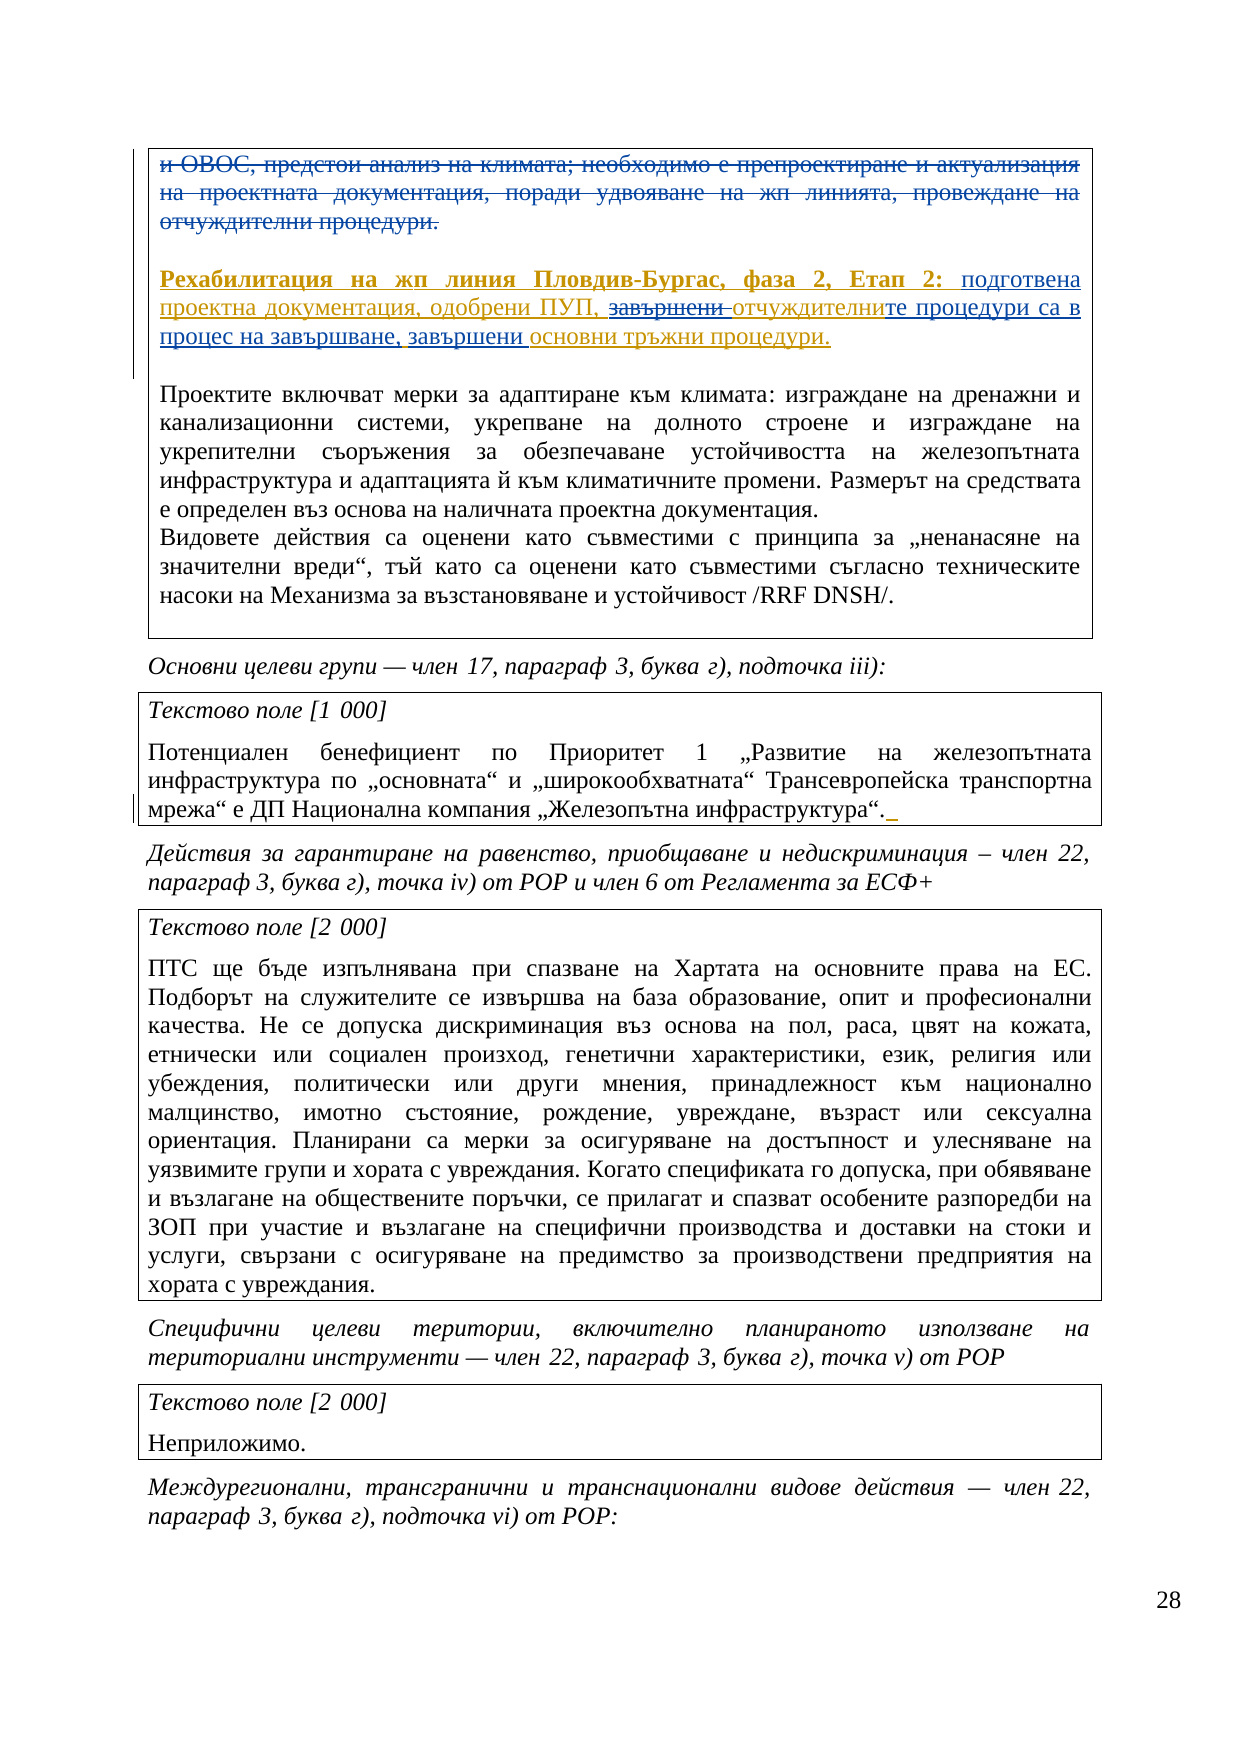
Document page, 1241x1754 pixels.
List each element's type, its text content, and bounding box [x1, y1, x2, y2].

text Действия за гарантиране на равенство, приобщаване и недискриминация – член 22, параграф 3, буква г), точка iv) от РОР и член 6 от Регламента за ЕСФ+ [148, 838, 1093, 896]
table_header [149, 149, 1092, 637]
text Неприложимо. [139, 1425, 1101, 1459]
text Потенциален бенефициент по Приоритет 1 „Развитие на железопътната инфраструктура по „основната“ и „широкообхватната“ Трансевропейска транспортна мрежа“ е ДП Национална компания „Железопътна инфраструктура“. [139, 733, 1101, 825]
text Специфични целеви територии, включително планираното използване на териториални инструменти — член 22, параграф 3, буква г), точка v) от РОР [148, 1313, 1093, 1371]
text Междурегионални, трансгранични и транснационални видове действия — член 22, параграф 3, буква г), подточка vi) от РОР: [148, 1472, 1093, 1530]
text Текстово поле [2 000] [139, 1385, 1101, 1415]
text Текстово поле [1 000] [139, 693, 1101, 724]
text ПТС ще бъде изпълнявана при спазване на Хартата на основните права на ЕС. Подборът на служителите се извършва на база образование, опит и професионални качества. Не се допуска дискриминация въз основа на пол, раса, цвят на кожата, етнически или социален произход, генетични характеристики, език, религия или убеждения, политически или други мнения, принадлежност към национално малцинство, имотно състояние, рождение, увреждане, възраст или сексуална ориентация. Планирани са мерки за осигуряване на достъпност и улесняване на уязвимите групи и хората с увреждания. Когато спецификата го допуска, при обявяване и възлагане на обществените поръчки, се прилагат и спазват особените разпоредби на ЗОП при участие и възлагане на специфични производства и доставки на стоки и услуги, свързани с осигуряване на предимство за производствени предприятия на хората с увреждания. [139, 950, 1101, 1300]
text Основни целеви групи — член 17, параграф 3, буква г), подточка iii): [148, 651, 1093, 680]
text Текстово поле [2 000] [139, 910, 1101, 940]
